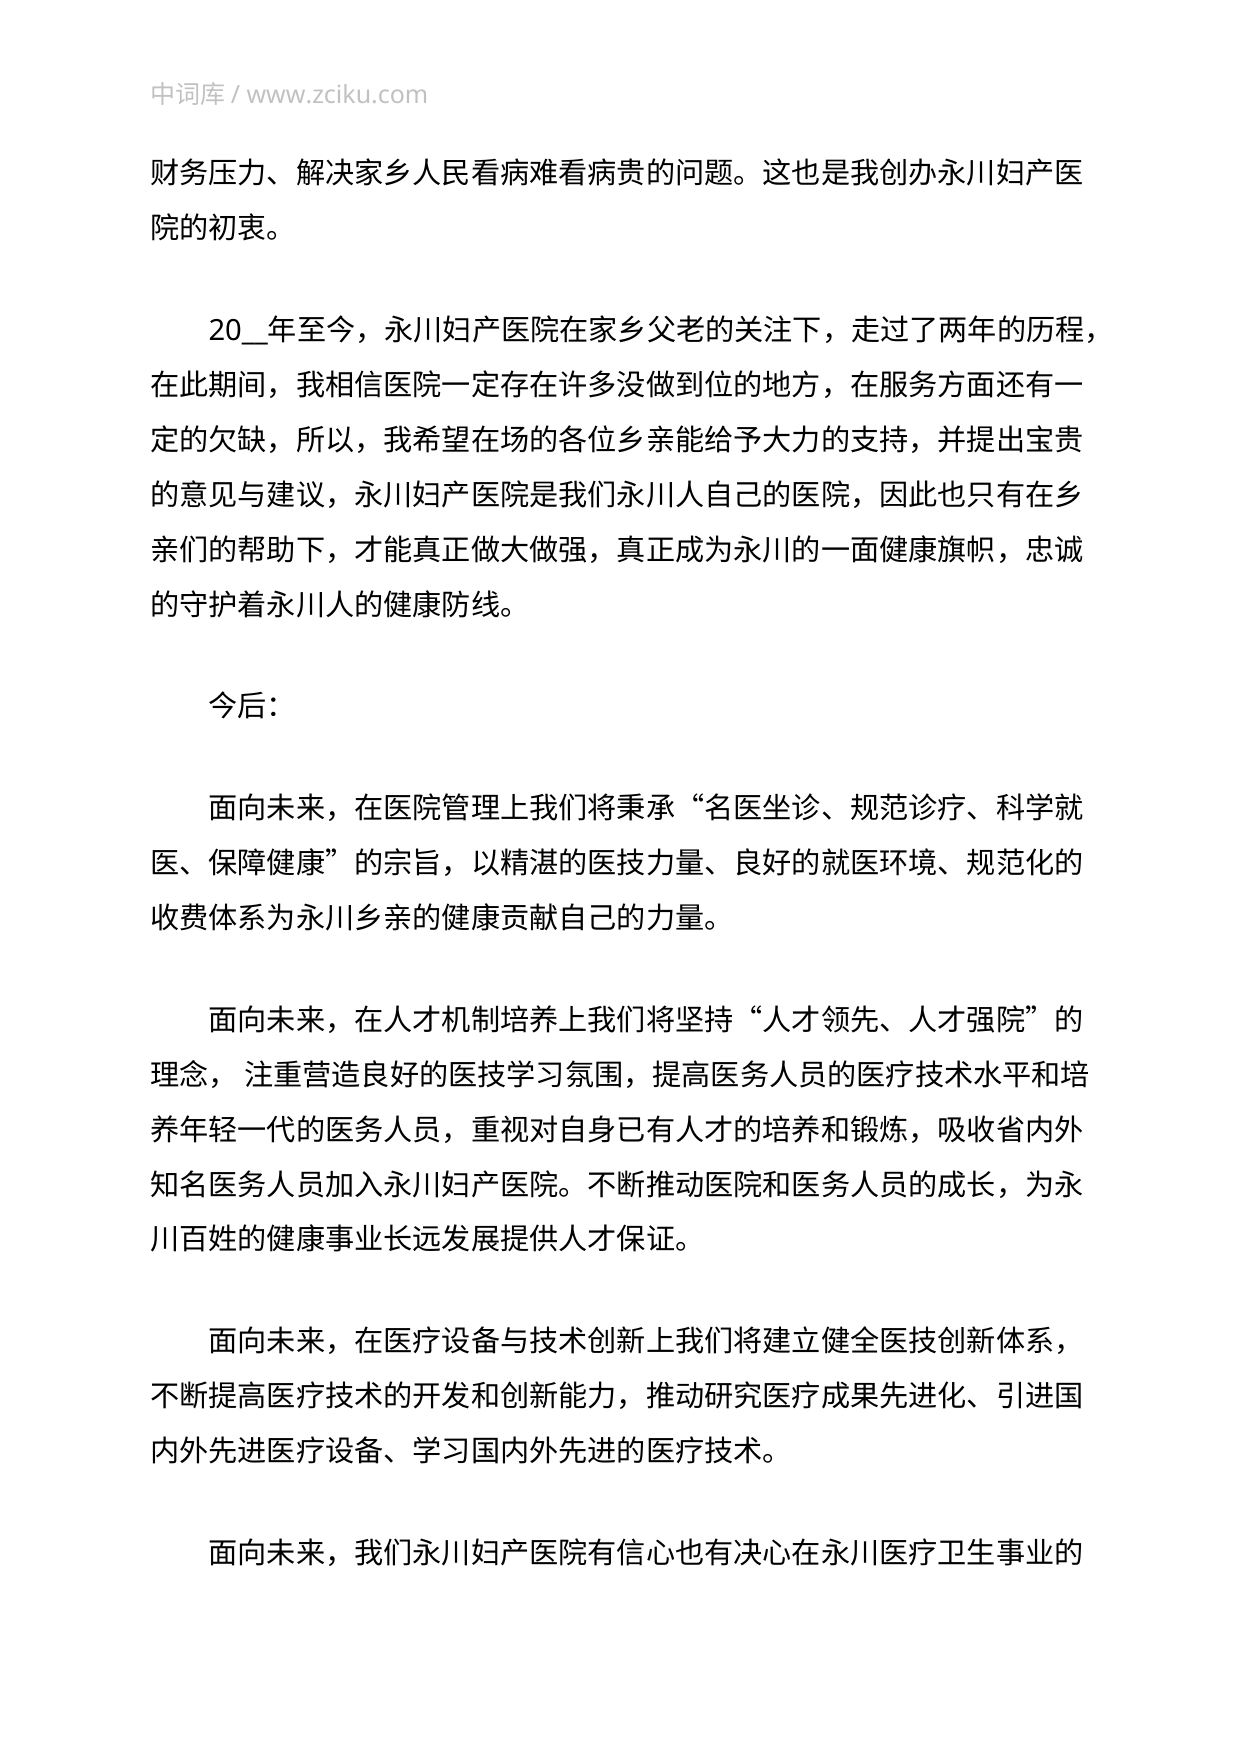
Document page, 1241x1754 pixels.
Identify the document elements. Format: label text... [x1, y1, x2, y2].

text 面向未来，在医疗设备与技术创新上我们将建立健全医技创新体系，不断提高医疗技术的开发和创新能力，推动研究医疗成果先进化、引进国内外先进医疗设备、学习国内外先进的医疗技术。 [150, 1318, 1090, 1470]
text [150, 150, 1090, 247]
text 今后： [150, 683, 1090, 725]
text 20__年至今，永川妇产医院在家乡父老的关注下，走过了两年的历程，在此期间，我相信医院一定存在许多没做到位的地方，在服务方面还有一定的欠缺，所以，我希望在场的各位乡亲能给予大力的支持，并提出宝贵的意见与建议，永川妇产医院是我们永川人自己的医院，因此也只有在乡亲们的帮助下，才能真正做大做强，真正成为永川的一面健康旗帜，忠诚的守护着永川人的健康防线。 [150, 307, 1090, 623]
text 面向未来，在医院管理上我们将秉承“名医坐诊、规范诊疗、科学就医、保障健康”的宗旨，以精湛的医技力量、良好的就医环境、规范化的收费体系为永川乡亲的健康贡献自己的力量。 [150, 785, 1090, 937]
text 面向未来，在人才机制培养上我们将坚持“人才领先、人才强院”的理念， 注重营造良好的医技学习氛围，提高医务人员的医疗技术水平和培养年轻一代的医务人员，重视对自身已有人才的培养和锻炼，吸收省内外知名医务人员加入永川妇产医院。不断推动医院和医务人员的成长，为永川百姓的健康事业长远发展提供人才保证。 [150, 996, 1090, 1258]
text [150, 1529, 1090, 1572]
